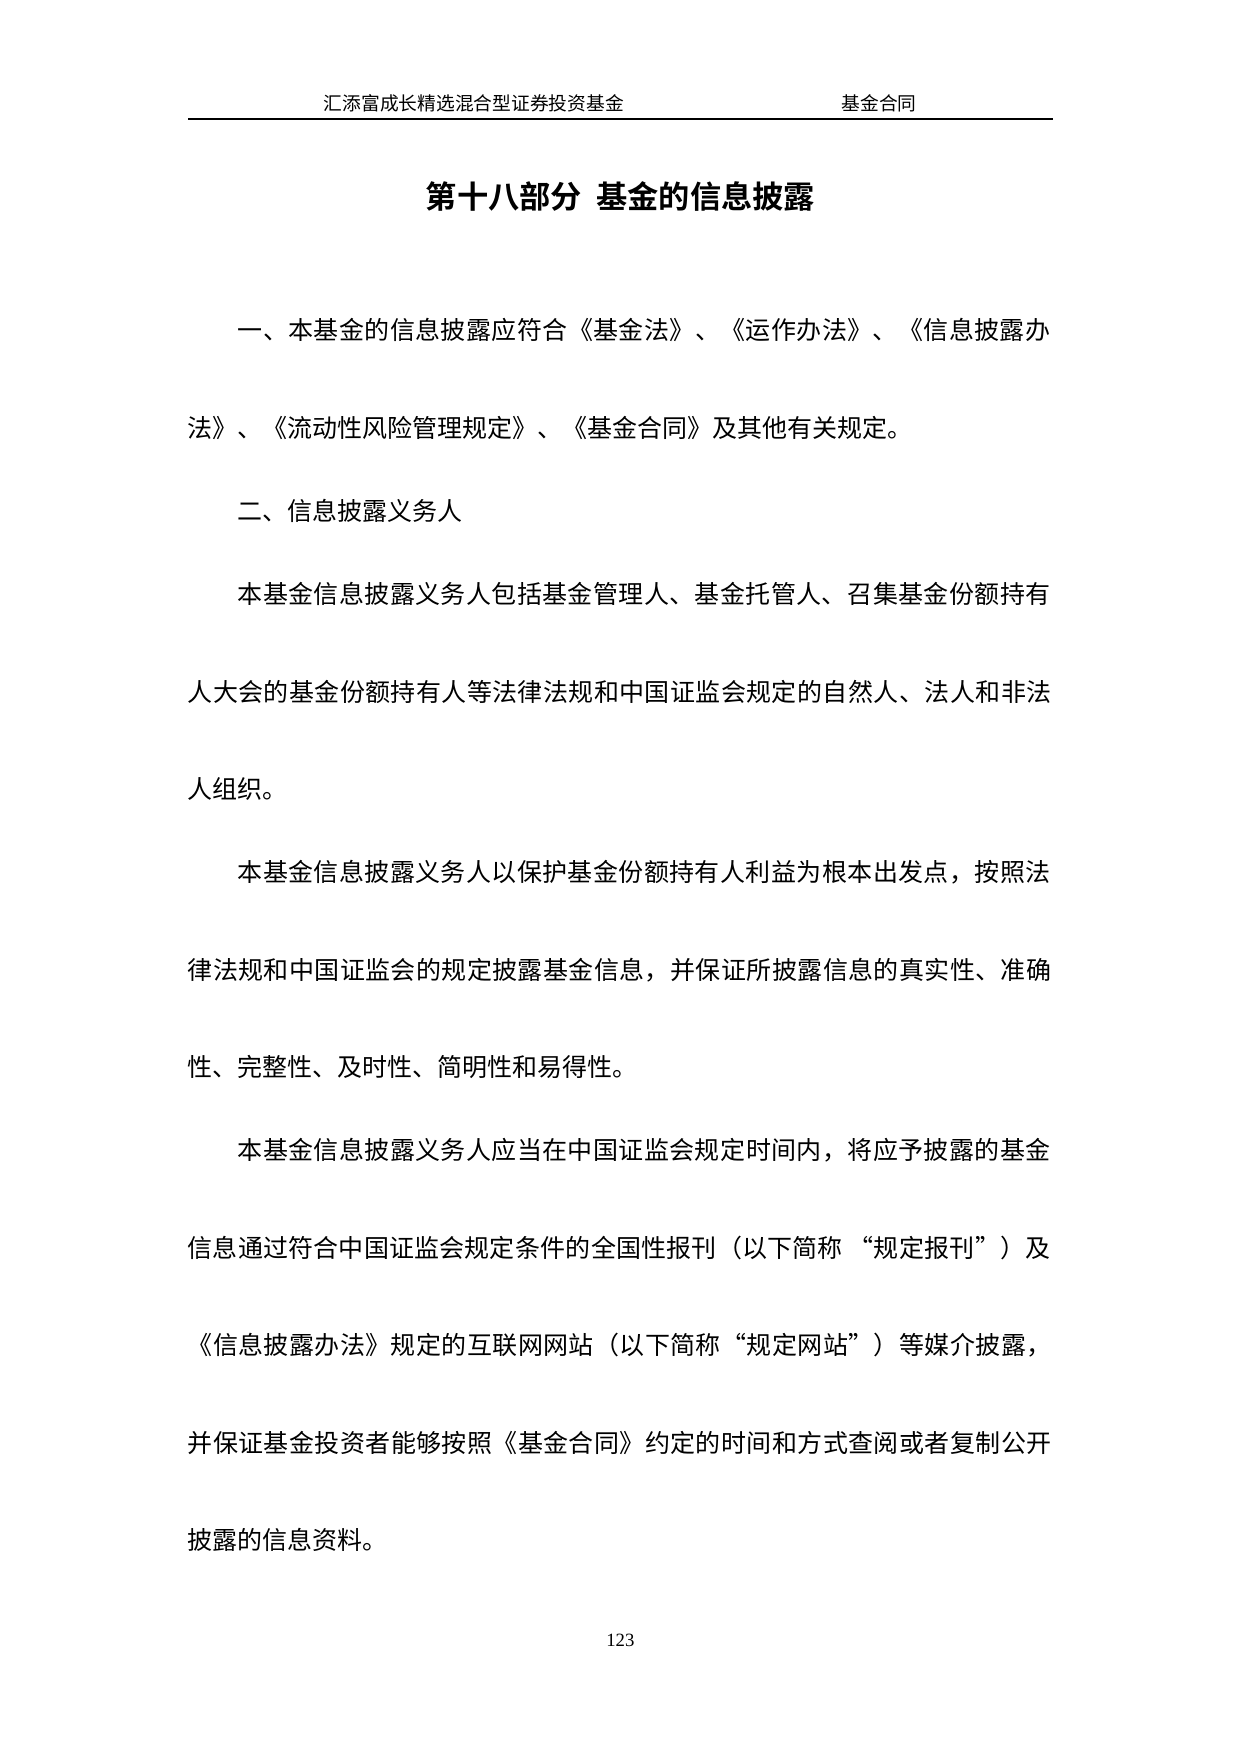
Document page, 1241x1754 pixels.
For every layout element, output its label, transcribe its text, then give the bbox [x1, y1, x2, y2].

text 本基金信息披露义务人包括基金管理人、基金托管人、召集基金份额持有人大会的基金份额持有人等法律法规和中国证监会规定的自然人、法人和非法人组织。 [187, 560, 1053, 820]
text 一、本基金的信息披露应符合《基金法》、《运作办法》、《信息披露办法》、《流动性风险管理规定》、《基金合同》及其他有关规定。 [187, 296, 1053, 459]
text 二、信息披露义务人 [187, 477, 1053, 542]
text 本基金信息披露义务人以保护基金份额持有人利益为根本出发点，按照法律法规和中国证监会的规定披露基金信息，并保证所披露信息的真实性、准确性、完整性、及时性、简明性和易得性。 [187, 838, 1053, 1098]
subtitle 第十八部分 基金的信息披露 [187, 162, 1053, 227]
text 本基金信息披露义务人应当在中国证监会规定时间内，将应予披露的基金信息通过符合中国证监会规定条件的全国性报刊（以下简称 “规定报刊”）及《信息披露办法》规定的互联网网站（以下简称“规定网站”）等媒介披露，并保证基金投资者能够按照《基金合同》约定的时间和方式查阅或者复制公开披露的信息资料。 [187, 1116, 1053, 1571]
